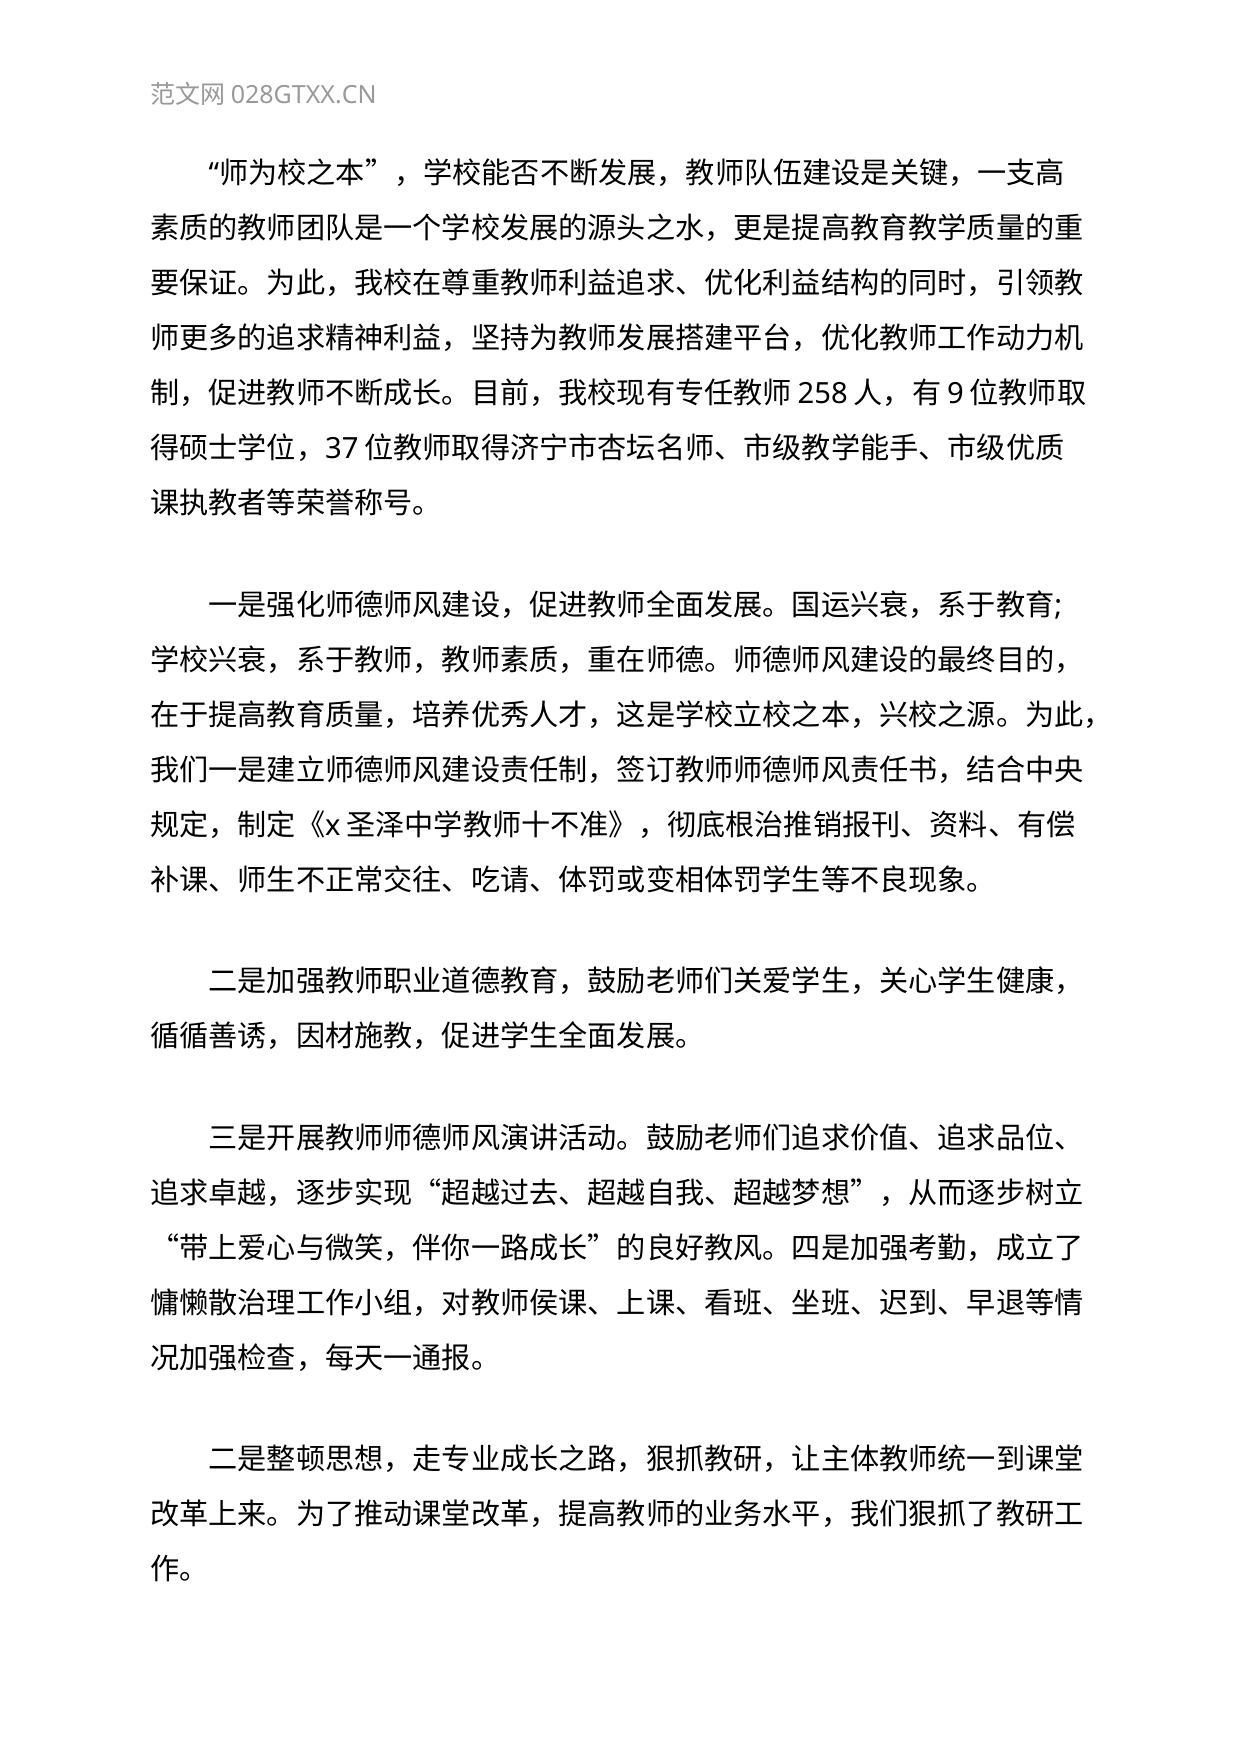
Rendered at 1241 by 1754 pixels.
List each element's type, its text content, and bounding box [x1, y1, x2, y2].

text “师为校之本”，学校能否不断发展，教师队伍建设是关键，一支高素质的教师团队是一个学校发展的源头之水，更是提高教育教学质量的重要保证。为此，我校在尊重教师利益追求、优化利益结构的同时，引领教师更多的追求精神利益，坚持为教师发展搭建平台，优化教师工作动力机制，促进教师不断成长。目前，我校现有专任教师258人，有9位教师取得硕士学位，37位教师取得济宁市杏坛名师、市级教学能手、市级优质课执教者等荣誉称号。 [150, 150, 1090, 522]
text 三是开展教师师德师风演讲活动。鼓励老师们追求价值、追求品位、追求卓越，逐步实现“超越过去、超越自我、超越梦想”，从而逐步树立“带上爱心与微笑，伴你一路成长”的良好教风。四是加强考勤，成立了慵懒散治理工作小组，对教师侯课、上课、看班、坐班、迟到、早退等情况加强检查，每天一通报。 [150, 1114, 1090, 1376]
text 二是整顿思想，走专业成长之路，狠抓教研，让主体教师统一到课堂改革上来。为了推动课堂改革，提高教师的业务水平，我们狠抓了教研工作。 [150, 1436, 1090, 1588]
text 二是加强教师职业道德教育，鼓励老师们关爱学生，关心学生健康，循循善诱，因材施教，促进学生全面发展。 [150, 958, 1090, 1055]
text 一是强化师德师风建设，促进教师全面发展。国运兴衰，系于教育;学校兴衰，系于教师，教师素质，重在师德。师德师风建设的最终目的，在于提高教育质量，培养优秀人才，这是学校立校之本，兴校之源。为此，我们一是建立师德师风建设责任制，签订教师师德师风责任书，结合中央规定，制定《x圣泽中学教师十不准》，彻底根治推销报刊、资料、有偿补课、师生不正常交往、吃请、体罚或变相体罚学生等不良现象。 [150, 581, 1090, 898]
